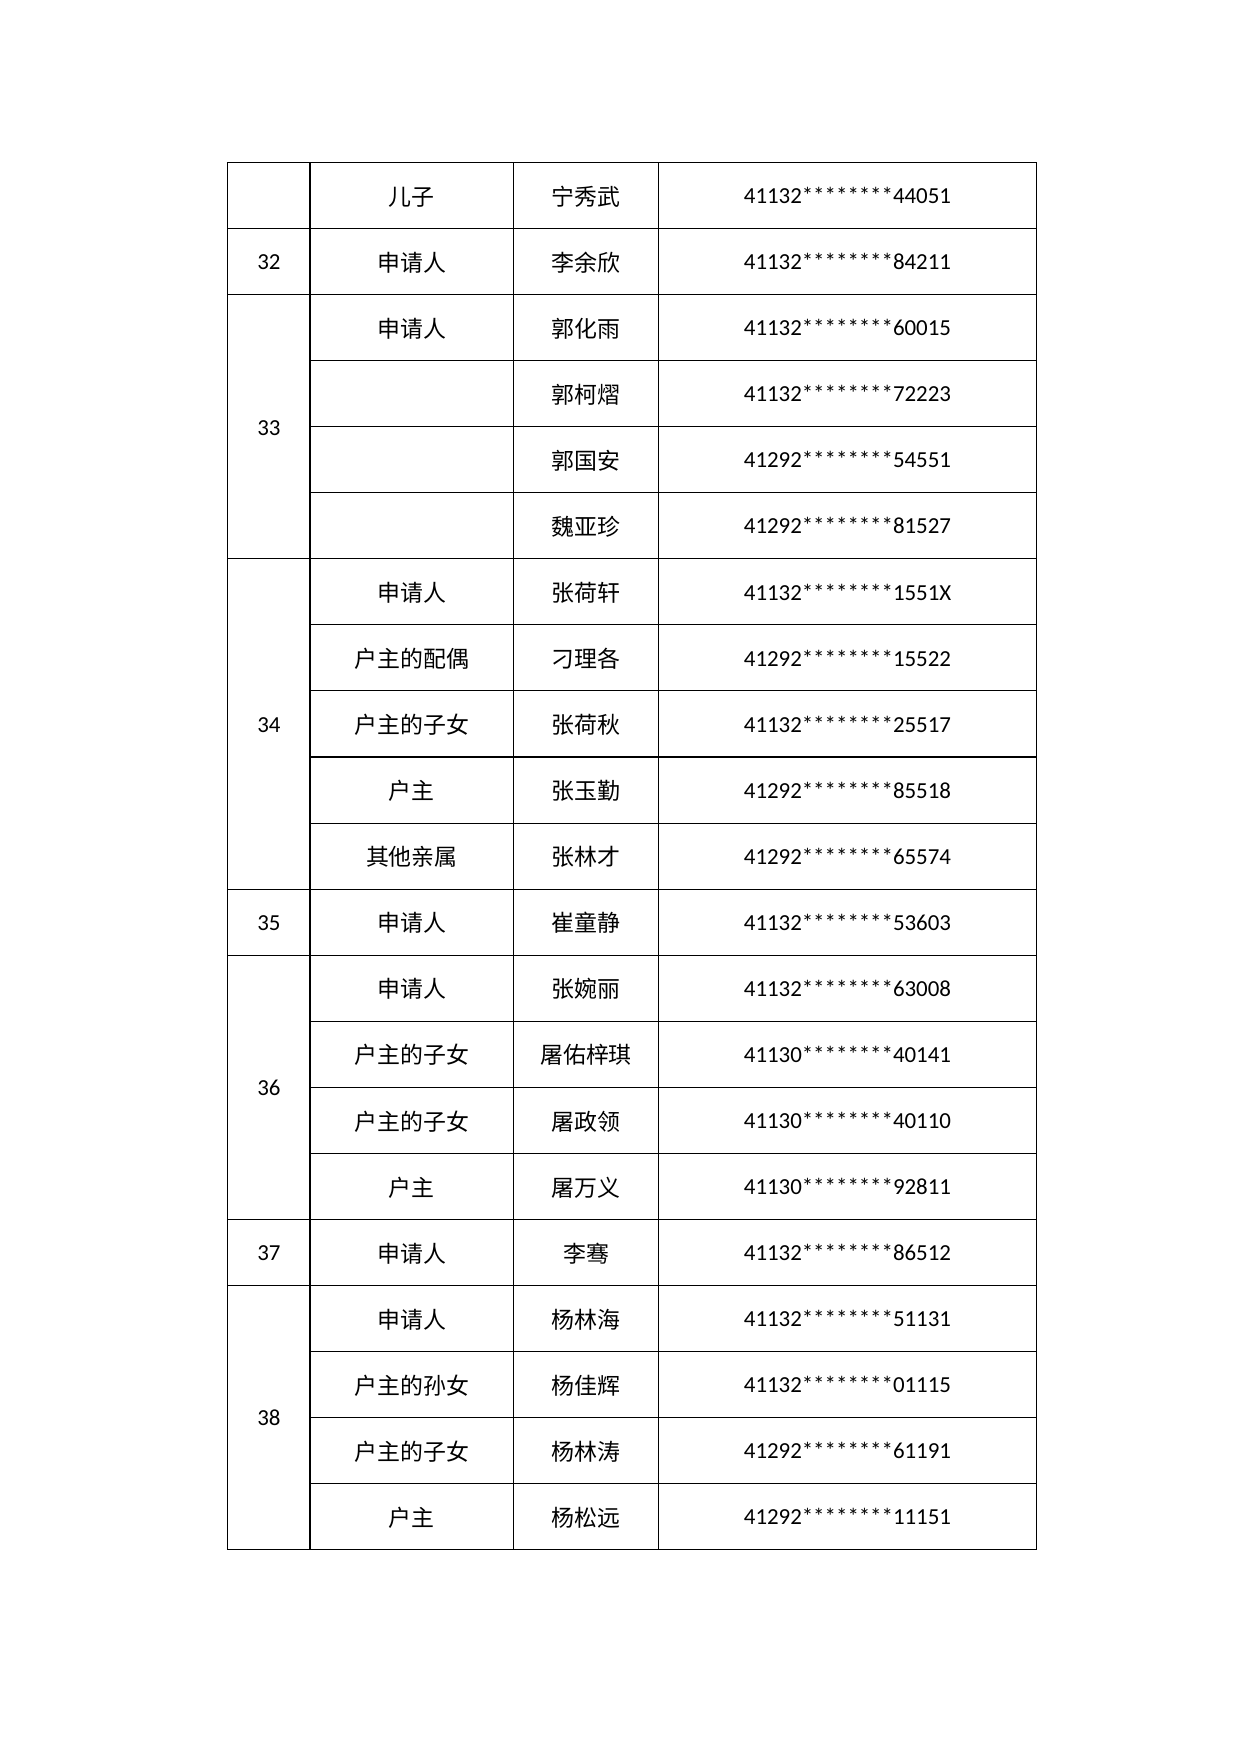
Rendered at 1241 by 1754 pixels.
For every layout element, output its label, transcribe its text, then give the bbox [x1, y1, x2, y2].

table_cell 41292********65574 [659, 824, 1036, 888]
table_cell 41292********54551 [659, 427, 1036, 492]
table_cell 郭化雨 [514, 295, 658, 360]
table_cell 户主的子女 [311, 1088, 513, 1153]
table_cell 41132********84211 [659, 229, 1036, 294]
table_cell 户主 [311, 758, 513, 822]
table_cell 41132********51131 [659, 1286, 1036, 1351]
table_cell 郭柯熠 [514, 361, 658, 426]
table_cell 其他亲属 [311, 824, 513, 888]
table_cell 张荷轩 [514, 559, 658, 624]
table_cell 户主的子女 [311, 1022, 513, 1087]
table_cell [311, 493, 513, 558]
table_cell 崔童静 [514, 890, 658, 954]
table_cell 34 [228, 559, 309, 888]
table_cell 申请人 [311, 1286, 513, 1351]
table_cell 户主的子女 [311, 691, 513, 756]
table_cell 杨松远 [514, 1484, 658, 1549]
table_cell 张玉勤 [514, 758, 658, 822]
table_cell 刁理各 [514, 625, 658, 690]
table_cell 41130********92811 [659, 1154, 1036, 1219]
table_cell 41292********85518 [659, 758, 1036, 822]
table_cell 41132********60015 [659, 295, 1036, 360]
table_cell 32 [228, 229, 309, 294]
table_cell 申请人 [311, 890, 513, 954]
table_cell 户主 [311, 1484, 513, 1549]
table_cell 儿子 [311, 163, 513, 228]
table_cell 宁秀武 [514, 163, 658, 228]
table_cell 申请人 [311, 1220, 513, 1285]
table_cell 33 [228, 295, 309, 558]
table_cell 张婉丽 [514, 956, 658, 1021]
table_cell 41292********61191 [659, 1418, 1036, 1483]
table_cell 户主的配偶 [311, 625, 513, 690]
table_cell 申请人 [311, 559, 513, 624]
table_cell 屠政领 [514, 1088, 658, 1153]
table_cell 张荷秋 [514, 691, 658, 756]
table_cell 魏亚珍 [514, 493, 658, 558]
table_cell [311, 427, 513, 492]
table_cell 申请人 [311, 229, 513, 294]
table_cell 41130********40141 [659, 1022, 1036, 1087]
table_cell 杨林涛 [514, 1418, 658, 1483]
table_cell 杨佳辉 [514, 1352, 658, 1417]
table_cell 41132********53603 [659, 890, 1036, 954]
table_cell 41132********72223 [659, 361, 1036, 426]
table_cell 41132********86512 [659, 1220, 1036, 1285]
table_cell 申请人 [311, 956, 513, 1021]
table_cell 杨林海 [514, 1286, 658, 1351]
table_cell 41292********81527 [659, 493, 1036, 558]
table_cell 41132********01115 [659, 1352, 1036, 1417]
table_cell 李余欣 [514, 229, 658, 294]
table_cell 36 [228, 956, 309, 1219]
table_cell 41130********40110 [659, 1088, 1036, 1153]
table_cell 31 [228, 163, 309, 228]
table_cell [311, 361, 513, 426]
table_cell 41132********1551X [659, 559, 1036, 624]
table_cell 申请人 [311, 295, 513, 360]
table_cell 户主的孙女 [311, 1352, 513, 1417]
table_cell 41132********44051 [659, 163, 1036, 228]
table_cell 郭国安 [514, 427, 658, 492]
table_cell 41132********63008 [659, 956, 1036, 1021]
table_cell 41292********15522 [659, 625, 1036, 690]
table_cell 37 [228, 1220, 309, 1285]
table_cell 李骞 [514, 1220, 658, 1285]
table_cell 户主的子女 [311, 1418, 513, 1483]
table_cell 41292********11151 [659, 1484, 1036, 1549]
table_cell 41132********25517 [659, 691, 1036, 756]
table_cell 张林才 [514, 824, 658, 888]
table_cell 35 [228, 890, 309, 954]
table_cell 屠万义 [514, 1154, 658, 1219]
table_cell 38 [228, 1286, 309, 1549]
table_cell 户主 [311, 1154, 513, 1219]
table_cell 屠佑梓琪 [514, 1022, 658, 1087]
